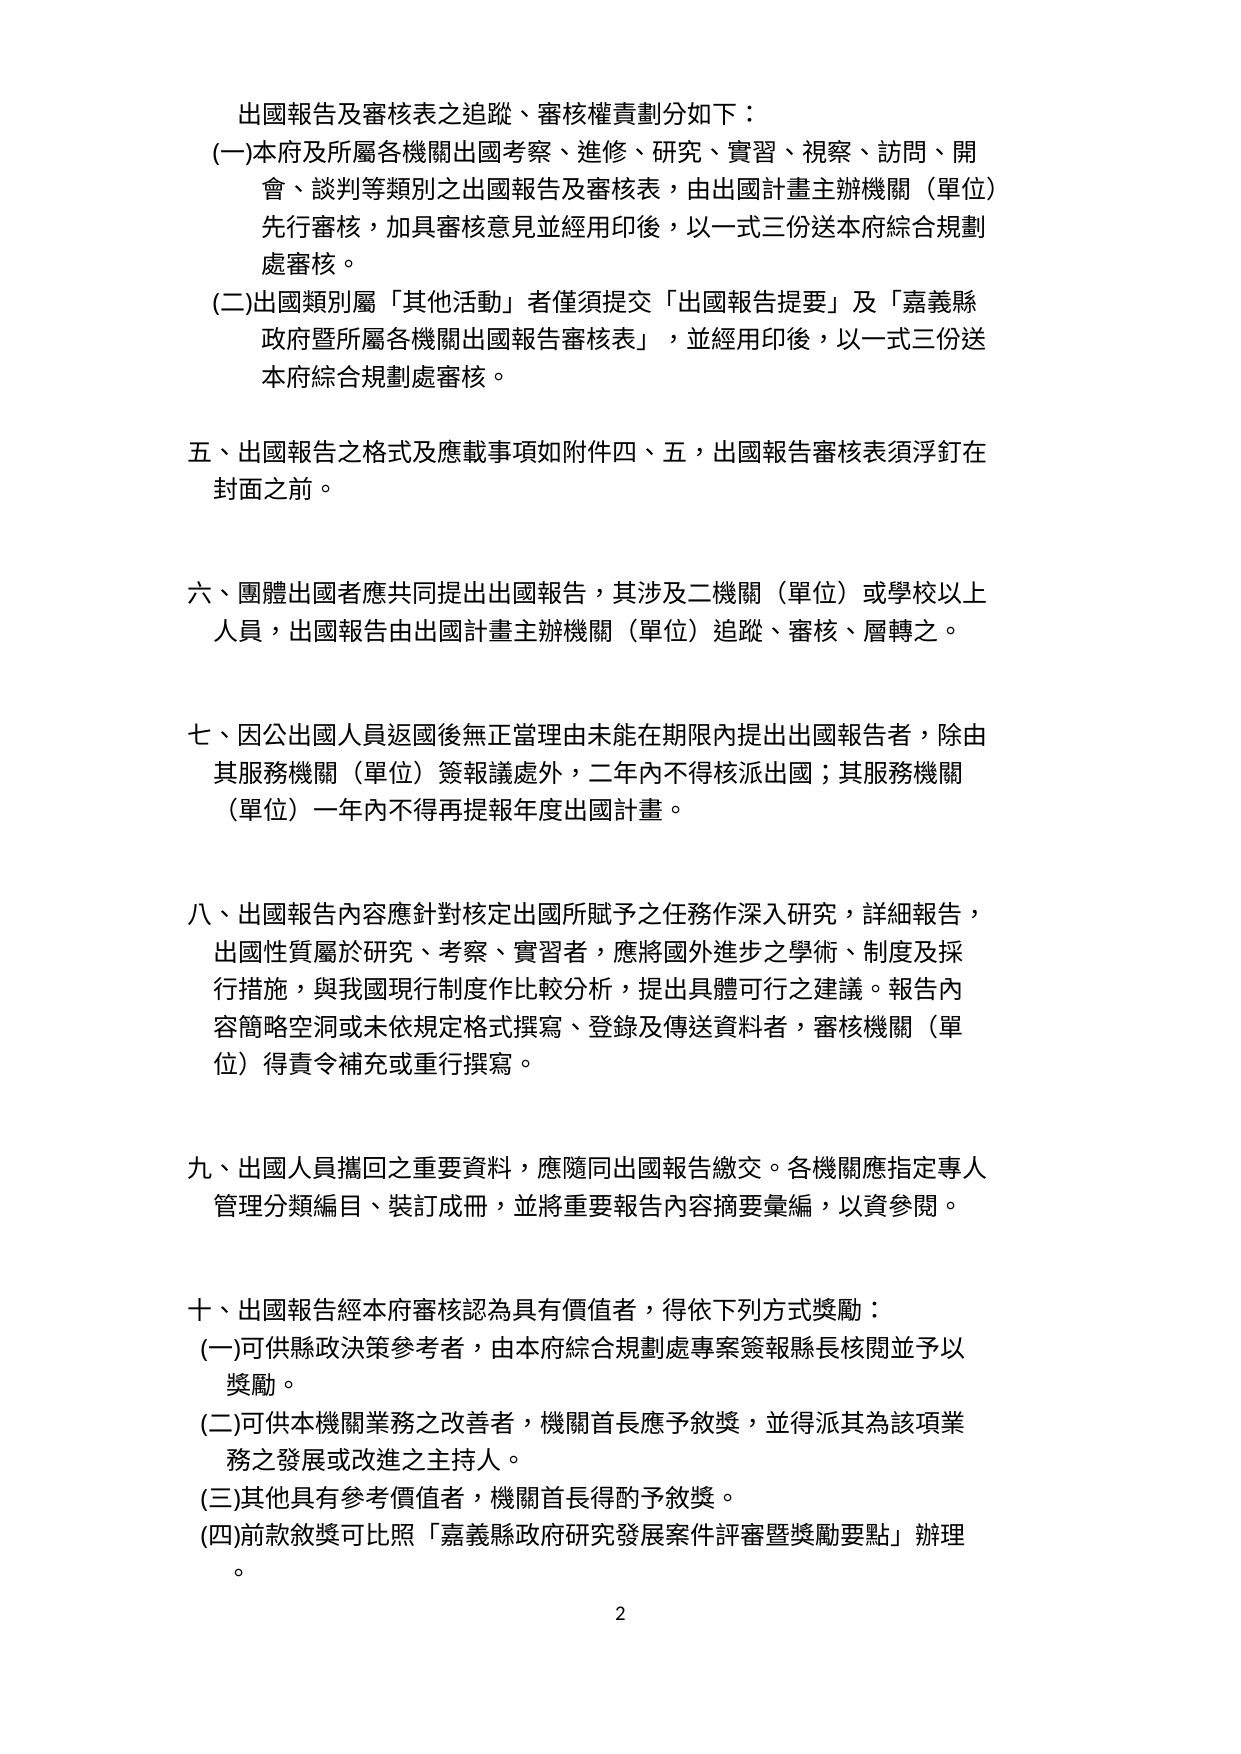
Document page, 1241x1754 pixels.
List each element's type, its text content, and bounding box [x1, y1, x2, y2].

text 七、因公出國人員返國後無正當理由未能在期限內提出出國報告者，除由 其服務機關（單位）簽報議處外，二年內不得核派出國；其服務機關 （單位）一年內不得再提報年度出國計畫。 [187, 677, 1053, 827]
text 政府暨所屬各機關出國報告審核表」，並經用印後，以一式三份送 [261, 319, 1053, 357]
text 出國報告及審核表之追蹤、審核權責劃分如下： [237, 94, 1000, 132]
text 處審核。 [261, 244, 1053, 282]
text 五、出國報告之格式及應載事項如附件四、五，出國報告審核表須浮釘在 封面之前。 [187, 432, 1053, 507]
text 六、團體出國者應共同提出出國報告，其涉及二機關（單位）或學校以上 人員，出國報告由出國計畫主辦機關（單位）追蹤、審核、層轉之。 [187, 573, 1053, 648]
text 九、出國人員攜回之重要資料，應隨同出國報告繳交。各機關應指定專人 管理分類編目、裝訂成冊，並將重要報告內容摘要彙編，以資參閱。 [187, 1111, 1053, 1223]
text (一)本府及所屬各機關出國考察、進修、研究、實習、視察、訪問、開 [212, 132, 1053, 169]
text 本府綜合規劃處審核。 [261, 357, 1053, 394]
text 八、出國報告內容應針對核定出國所賦予之任務作深入研究，詳細報告， 出國性質屬於研究、考察、實習者，應將國外進步之學術、制度及採 行措施，與我國現行制度作比較分析，提出具體可行之建議。報告內 容簡略空洞或未依規定格式撰寫、登錄及傳送資料者，審核機關（單 位）得責令補充或重行撰寫。 [187, 857, 1053, 1082]
text 先行審核，加具審核意見並經用印後，以一式三份送本府綜合規劃 [261, 207, 1053, 244]
text 會、談判等類別之出國報告及審核表，由出國計畫主辦機關（單位） [261, 169, 1053, 207]
text (二)出國類別屬「其他活動」者僅須提交「出國報告提要」及「嘉義縣 [212, 282, 1053, 319]
text 十、出國報告經本府審核認為具有價值者，得依下列方式獎勵： (一)可供縣政決策參考者，由本府綜合規劃處專案簽報縣長核閱並予以 獎勵。 (二)可供本機關業務之改善者，機關首長應予敘獎，並得派其為該項業 務之發展或改進之主持人。 (三)其他具有參考價值者，機關首長得酌予敘獎。 (四)前款敘獎可比照「嘉義縣政府研究發展案件評審暨獎勵要點」辦理 。 [187, 1252, 1053, 1590]
